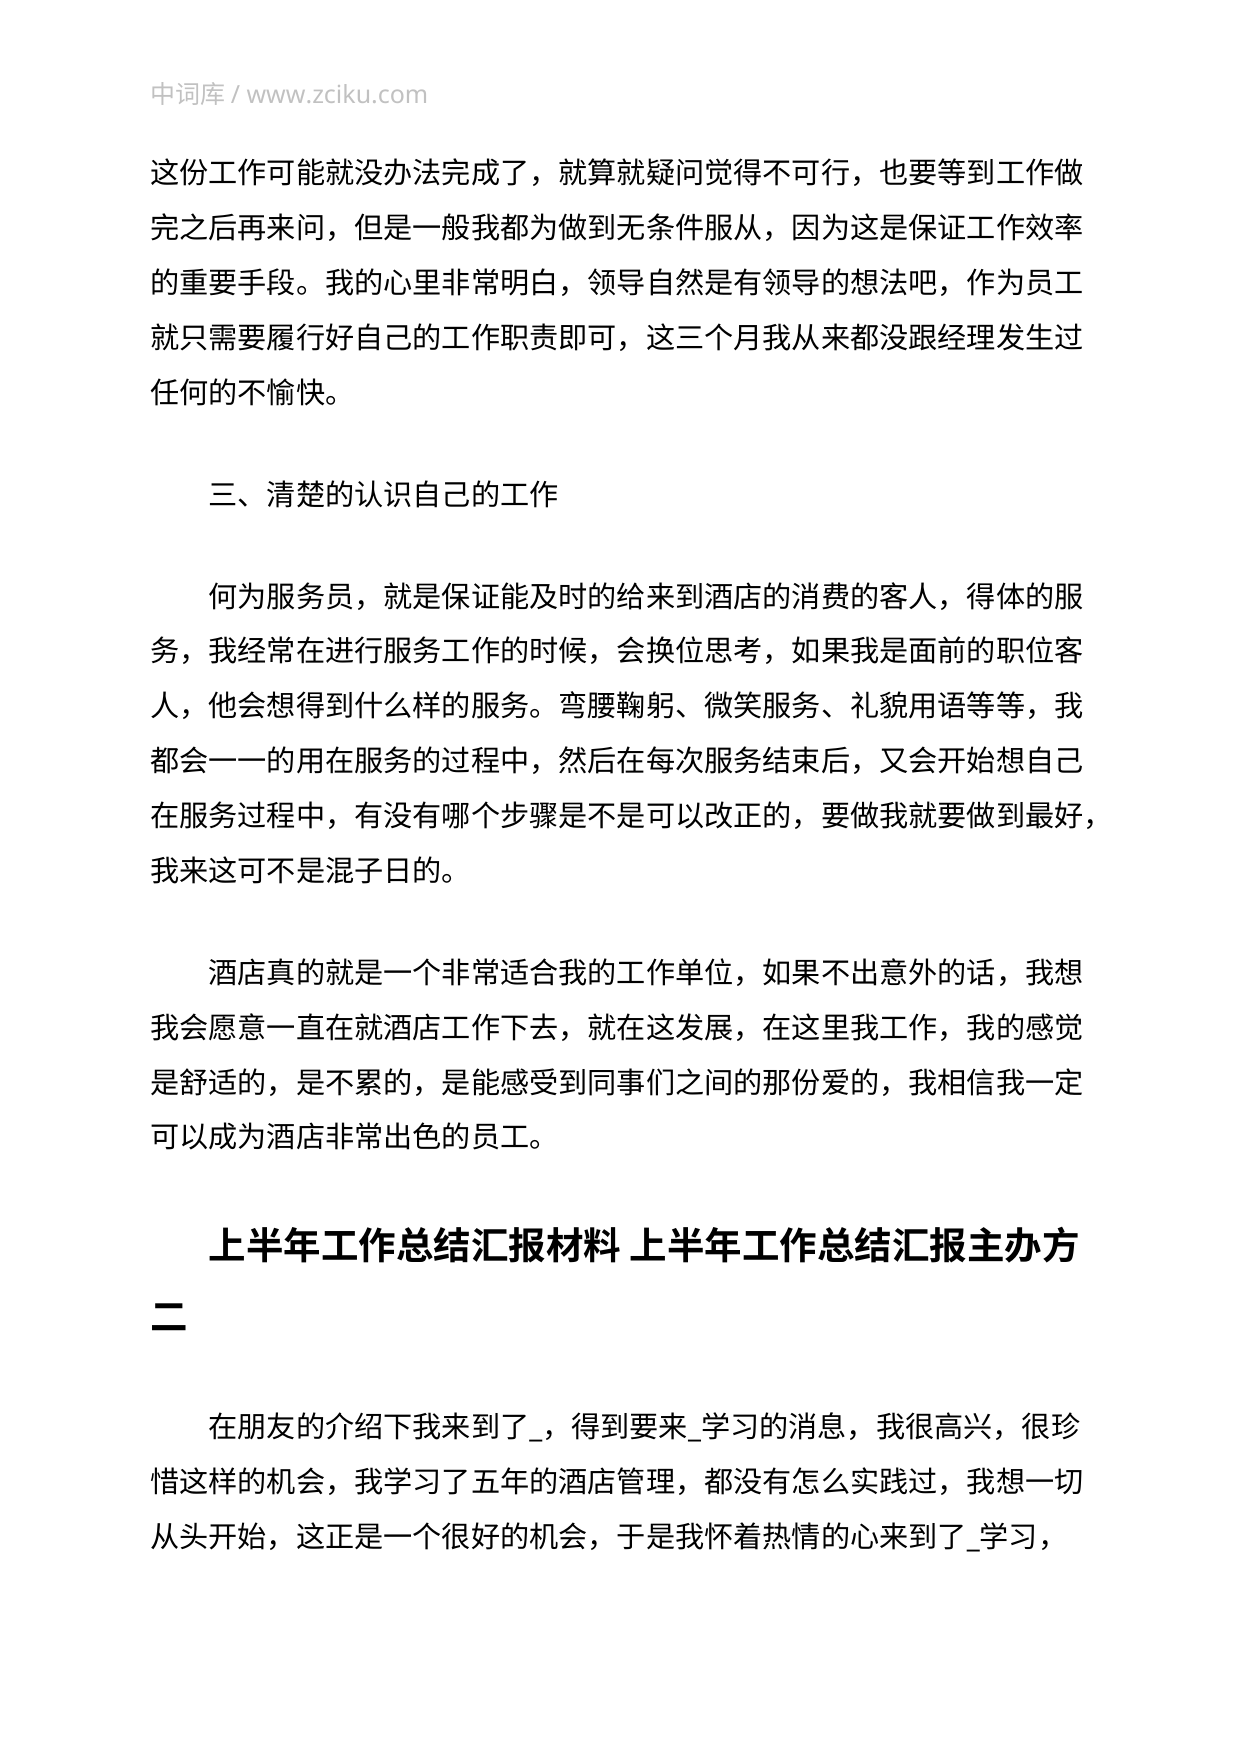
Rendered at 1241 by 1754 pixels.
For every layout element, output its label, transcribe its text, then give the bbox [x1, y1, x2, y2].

text 酒店真的就是一个非常适合我的工作单位，如果不出意外的话，我想我会愿意一直在就酒店工作下去，就在这发展，在这里我工作，我的感觉是舒适的，是不累的，是能感受到同事们之间的那份爱的，我相信我一定可以成为酒店非常出色的员工。 [150, 949, 1090, 1156]
text 上半年工作总结汇报材料 上半年工作总结汇报主办方二 [150, 1216, 1090, 1341]
text 何为服务员，就是保证能及时的给来到酒店的消费的客人，得体的服务，我经常在进行服务工作的时候，会换位思考，如果我是面前的职位客人，他会想得到什么样的服务。弯腰鞠躬、微笑服务、礼貌用语等等，我都会一一的用在服务的过程中，然后在每次服务结束后，又会开始想自己在服务过程中，有没有哪个步骤是不是可以改正的，要做我就要做到最好，我来这可不是混子日的。 [150, 573, 1090, 890]
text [150, 150, 1090, 412]
text 三、清楚的认识自己的工作 [150, 471, 1090, 514]
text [150, 1404, 1090, 1556]
